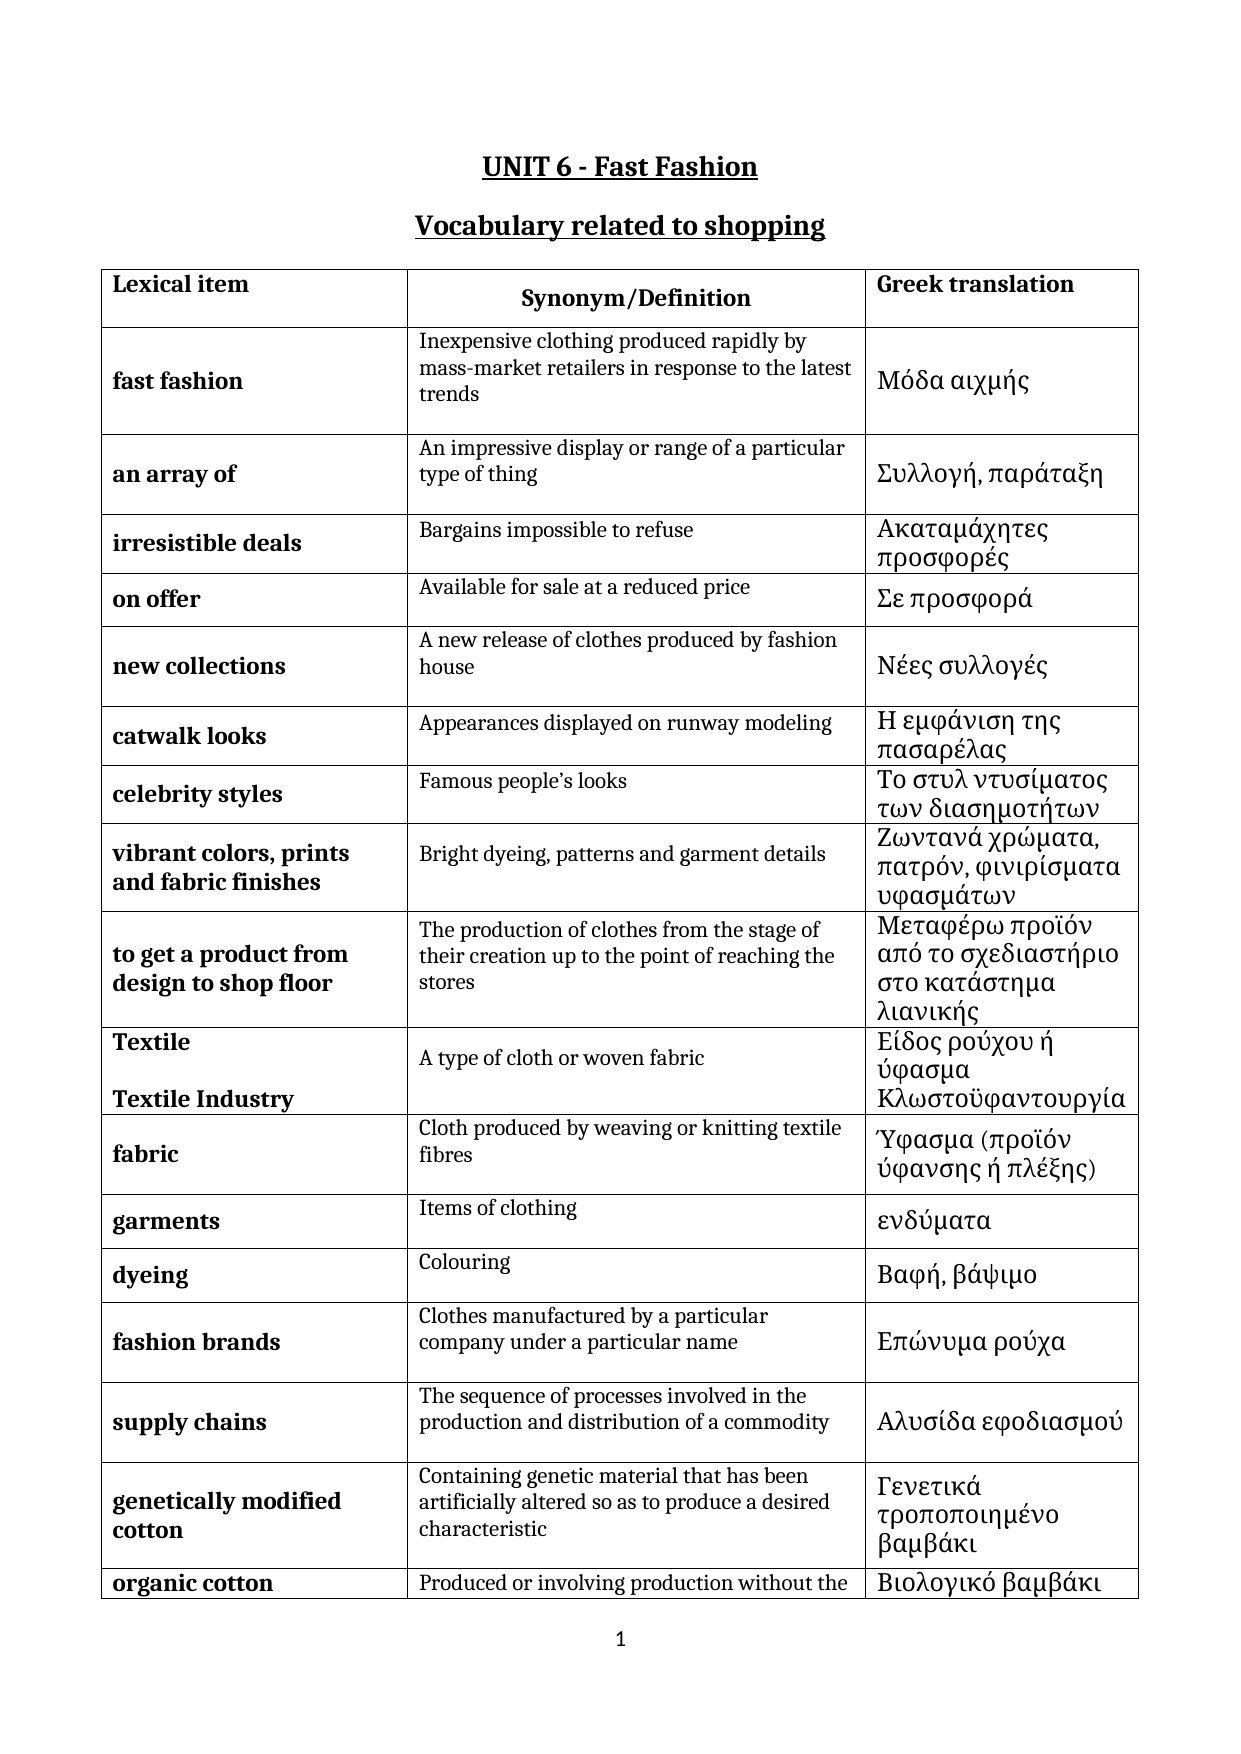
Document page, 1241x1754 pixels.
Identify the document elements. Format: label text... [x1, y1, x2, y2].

table_cell Βιολογικό βαμβάκι [866, 1569, 1138, 1598]
table_cell Containing genetic material that has been artificially altered so as to produce a desired characteristic [408, 1463, 865, 1568]
table_cell ενδύματα [866, 1195, 1138, 1248]
table_cell Σε προσφορά [866, 574, 1138, 626]
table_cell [408, 1569, 865, 1598]
table_cell Βαφή, βάψιμο [866, 1249, 1138, 1302]
table_cell organic cotton [102, 1569, 407, 1598]
table_cell Νέες συλλογές [866, 627, 1138, 706]
table_cell fashion brands [102, 1303, 407, 1382]
table_cell Γενετικά τροποποιημένο βαμβάκι [866, 1463, 1138, 1568]
table_cell Το στυλ ντυσίματος των διασημοτήτων [866, 766, 1138, 823]
table_cell Η εμφάνιση της πασαρέλας [866, 707, 1138, 765]
table_cell Clothes manufactured by a particular company under a particular name [408, 1303, 865, 1382]
table_cell Αλυσίδα εφοδιασμού [866, 1383, 1138, 1462]
table_cell An impressive display or range of a particular type of thing [408, 435, 865, 514]
table_cell irresistible deals [102, 515, 407, 572]
table_cell to get a product from design to shop floor [102, 912, 407, 1027]
table_cell Είδος ρούχου ή ύφασμα Κλωστοϋφαντουργία [866, 1028, 1138, 1114]
table_cell Μεταφέρω προϊόν από το σχεδιαστήριο στο κατάστημα λιανικής [866, 912, 1138, 1027]
text Vocabulary related to shopping [112, 209, 1128, 243]
table_cell Available for sale at a reduced price [408, 574, 865, 626]
table_cell vibrant colors, prints and fabric finishes [102, 824, 407, 911]
text UNIT 6 - Fast Fashion [112, 150, 1128, 183]
table_cell Επώνυμα ρούχα [866, 1303, 1138, 1382]
table_cell Textile Textile Industry [102, 1028, 407, 1114]
table_cell genetically modified cotton [102, 1463, 407, 1568]
table_cell new collections [102, 627, 407, 706]
table_cell The sequence of processes involved in the production and distribution of a commodity [408, 1383, 865, 1462]
table_cell supply chains [102, 1383, 407, 1462]
table_cell Famous people’s looks [408, 766, 865, 823]
table_cell A new release of clothes produced by fashion house [408, 627, 865, 706]
table_cell fabric [102, 1115, 407, 1194]
table_cell garments [102, 1195, 407, 1248]
table_cell dyeing [102, 1249, 407, 1302]
table_cell celebrity styles [102, 766, 407, 823]
table_cell an array of [102, 435, 407, 514]
table_header Greek translation [866, 270, 1138, 327]
table_header Lexical item [102, 270, 407, 327]
table_cell Cloth produced by weaving or knitting textile fibres [408, 1115, 865, 1194]
table_cell Bright dyeing, patterns and garment details [408, 824, 865, 911]
table_cell Ύφασμα (προϊόν ύφανσης ή πλέξης) [866, 1115, 1138, 1194]
table_cell catwalk looks [102, 707, 407, 765]
table_cell Ακαταμάχητες προσφορές [866, 515, 1138, 572]
table_cell Items of clothing [408, 1195, 865, 1248]
table_cell Μόδα αιχμής [866, 328, 1138, 434]
table_cell A type of cloth or woven fabric [408, 1028, 865, 1114]
table_cell The production of clothes from the stage of their creation up to the point of reaching the stores [408, 912, 865, 1027]
table_cell fast fashion [102, 328, 407, 434]
table_cell Bargains impossible to refuse [408, 515, 865, 572]
table_cell Colouring [408, 1249, 865, 1302]
table_header Synonym/Definition [408, 270, 865, 327]
table_cell Inexpensive clothing produced rapidly by mass-market retailers in response to the latest trends [408, 328, 865, 434]
table_cell Appearances displayed on runway modeling [408, 707, 865, 765]
table_cell on offer [102, 574, 407, 626]
table_cell Συλλογή, παράταξη [866, 435, 1138, 514]
table_cell Ζωντανά χρώματα, πατρόν, φινιρίσματα υφασμάτων [866, 824, 1138, 911]
